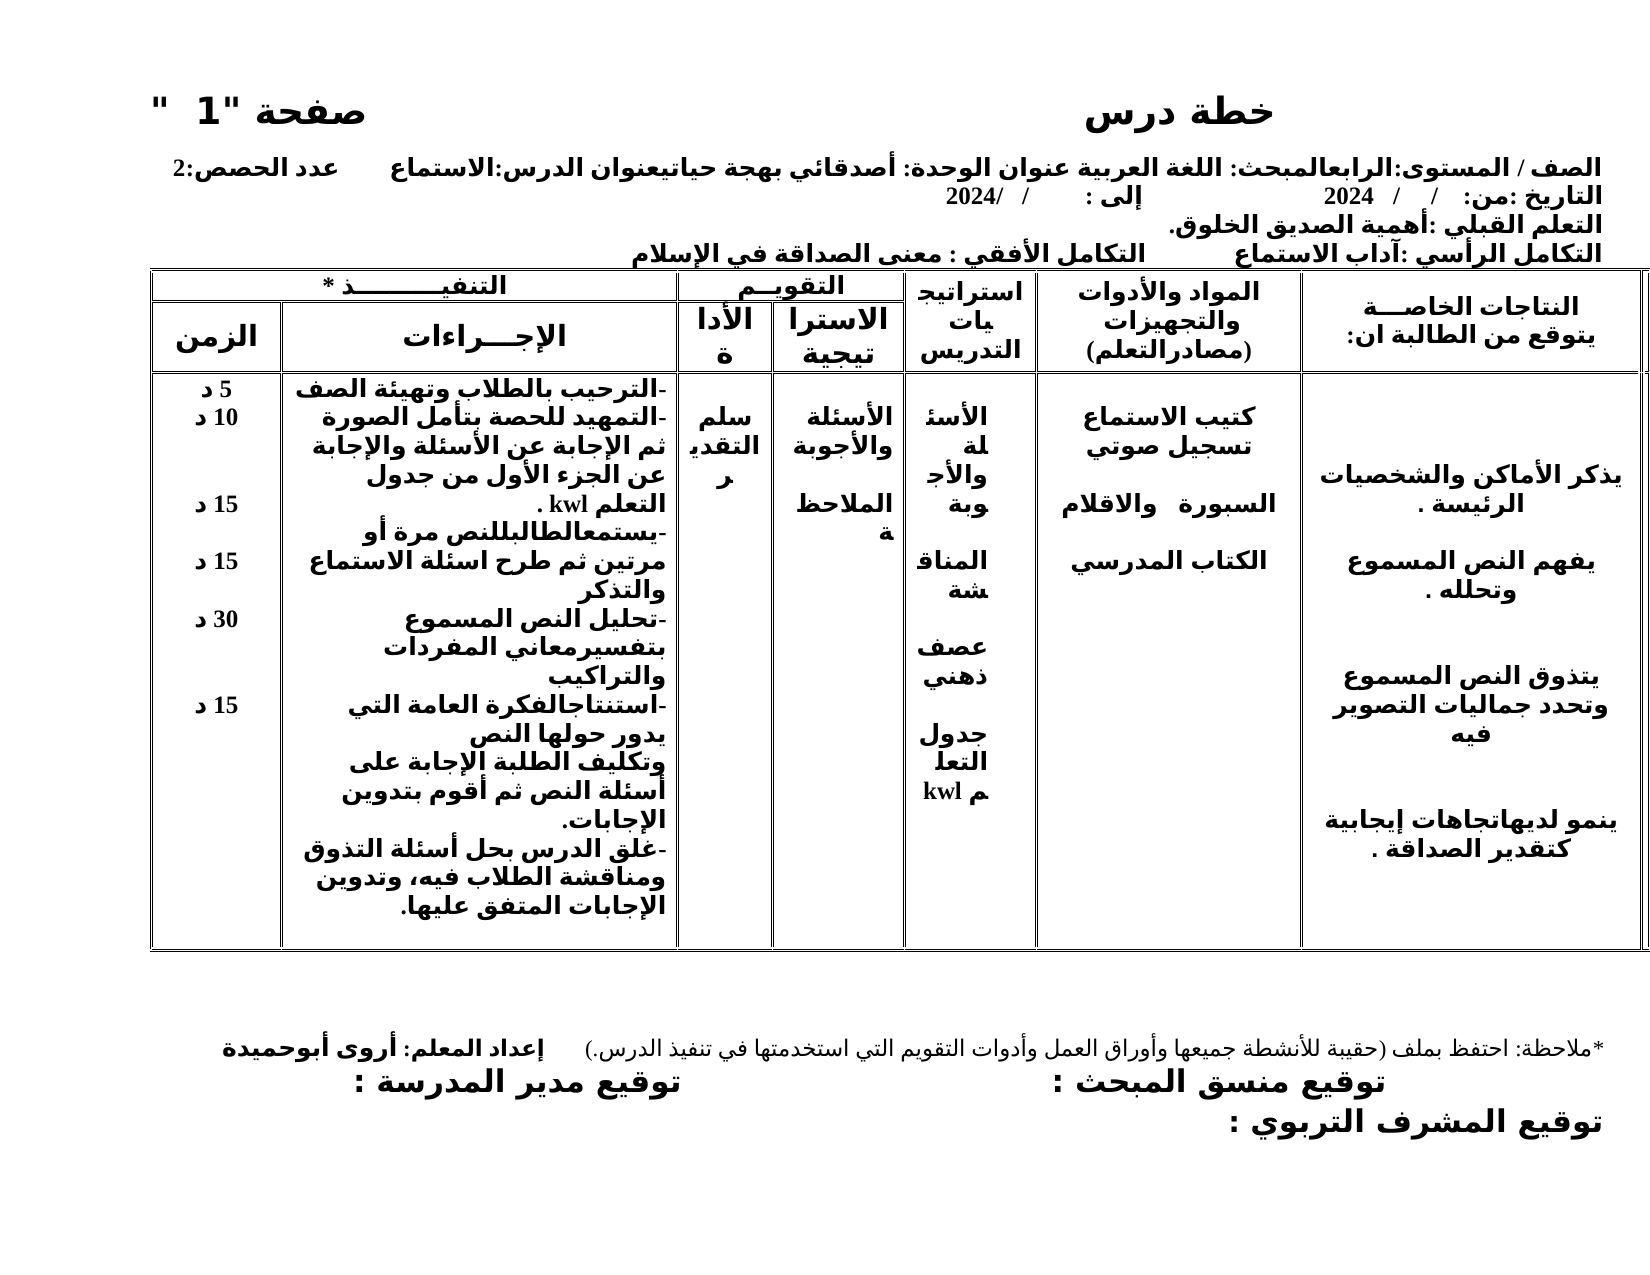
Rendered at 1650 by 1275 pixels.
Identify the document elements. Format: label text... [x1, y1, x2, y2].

text الصف / المستوى:الرابعالمبحث: اللغة العربية عنوان الوحدة: أصدقائي بهجة حياتيعنوان الدرس:الاستماع عدد الحصص:2 [150, 153, 1603, 181]
table_cell الزمن [153, 303, 280, 371]
table_header النتاجات الخاصـــة يتوقع من الطالبة ان: [1301, 271, 1640, 371]
table_header التقويــم [678, 271, 904, 299]
text التكامل الرأسي :آداب الاستماع التكامل الأفقي : معنى الصداقة في الإسلام [150, 239, 1603, 268]
table_cell يذكر الأماكن والشخصيات الرئيسة . يفهم النص المسموع وتحلله . يتذوق النص المسموع وتحدد جماليات التصوير فيه ينمو لديهاتجاهات إيجابية كتقدير الصداقة . [1301, 371, 1640, 949]
table_cell الأسئلة والأجوبة الملاحظة [773, 374, 904, 949]
table_header المواد والأدوات والتجهيزات (مصادرالتعلم) [1037, 271, 1301, 371]
table_header استراتيجيات التدريس [905, 269, 1037, 371]
table_cell الأداة [679, 303, 771, 371]
table_cell سلم التقدير [678, 374, 772, 949]
text التعلم القبلي :أهمية الصديق الخلوق. [150, 210, 1603, 239]
table_cell 5 د 10 د 15 د 15 د 30 د 15 د [152, 374, 281, 949]
table_cell الإجـــراءات [283, 303, 676, 371]
table_cell الاستراتيجية [774, 303, 903, 371]
table_cell الأسئلة والأجوبة المناقشة عصف ذهني جدول التعلم kwl [905, 371, 1037, 949]
table_cell كتيب الاستماع تسجيل صوتي السبورة والاقلام الكتاب المدرسي [1037, 374, 1301, 949]
table_header التنفيــــــــــذ * [152, 269, 678, 299]
text خطة درس صفحة "1 " [150, 90, 1603, 133]
table_cell -الترحيب بالطلاب وتهيئة الصف -التمهيد للحصة بتأمل الصورة ثم الإجابة عن الأسئلة والإجابة عن الجزء الأول من جدول التعلم kwl . -يستمعالطالبللنص مرة أو مرتين ثم طرح اسئلة الاستماع والتذكر -تحليل النص المسموع بتفسيرمعاني المفردات والتراكيب -استنتاجالفكرة العامة التي يدور حولها النص وتكليف الطلبة الإجابة على أسئلة النص ثم أقوم بتدوين الإجابات. -غلق الدرس بحل أسئلة التذوق ومناقشة الطلاب فيه، وتدوين الإجابات المتفق عليها. [281, 371, 678, 949]
text التاريخ :من: / / 2024 إلى : / /2024 [150, 181, 1603, 210]
